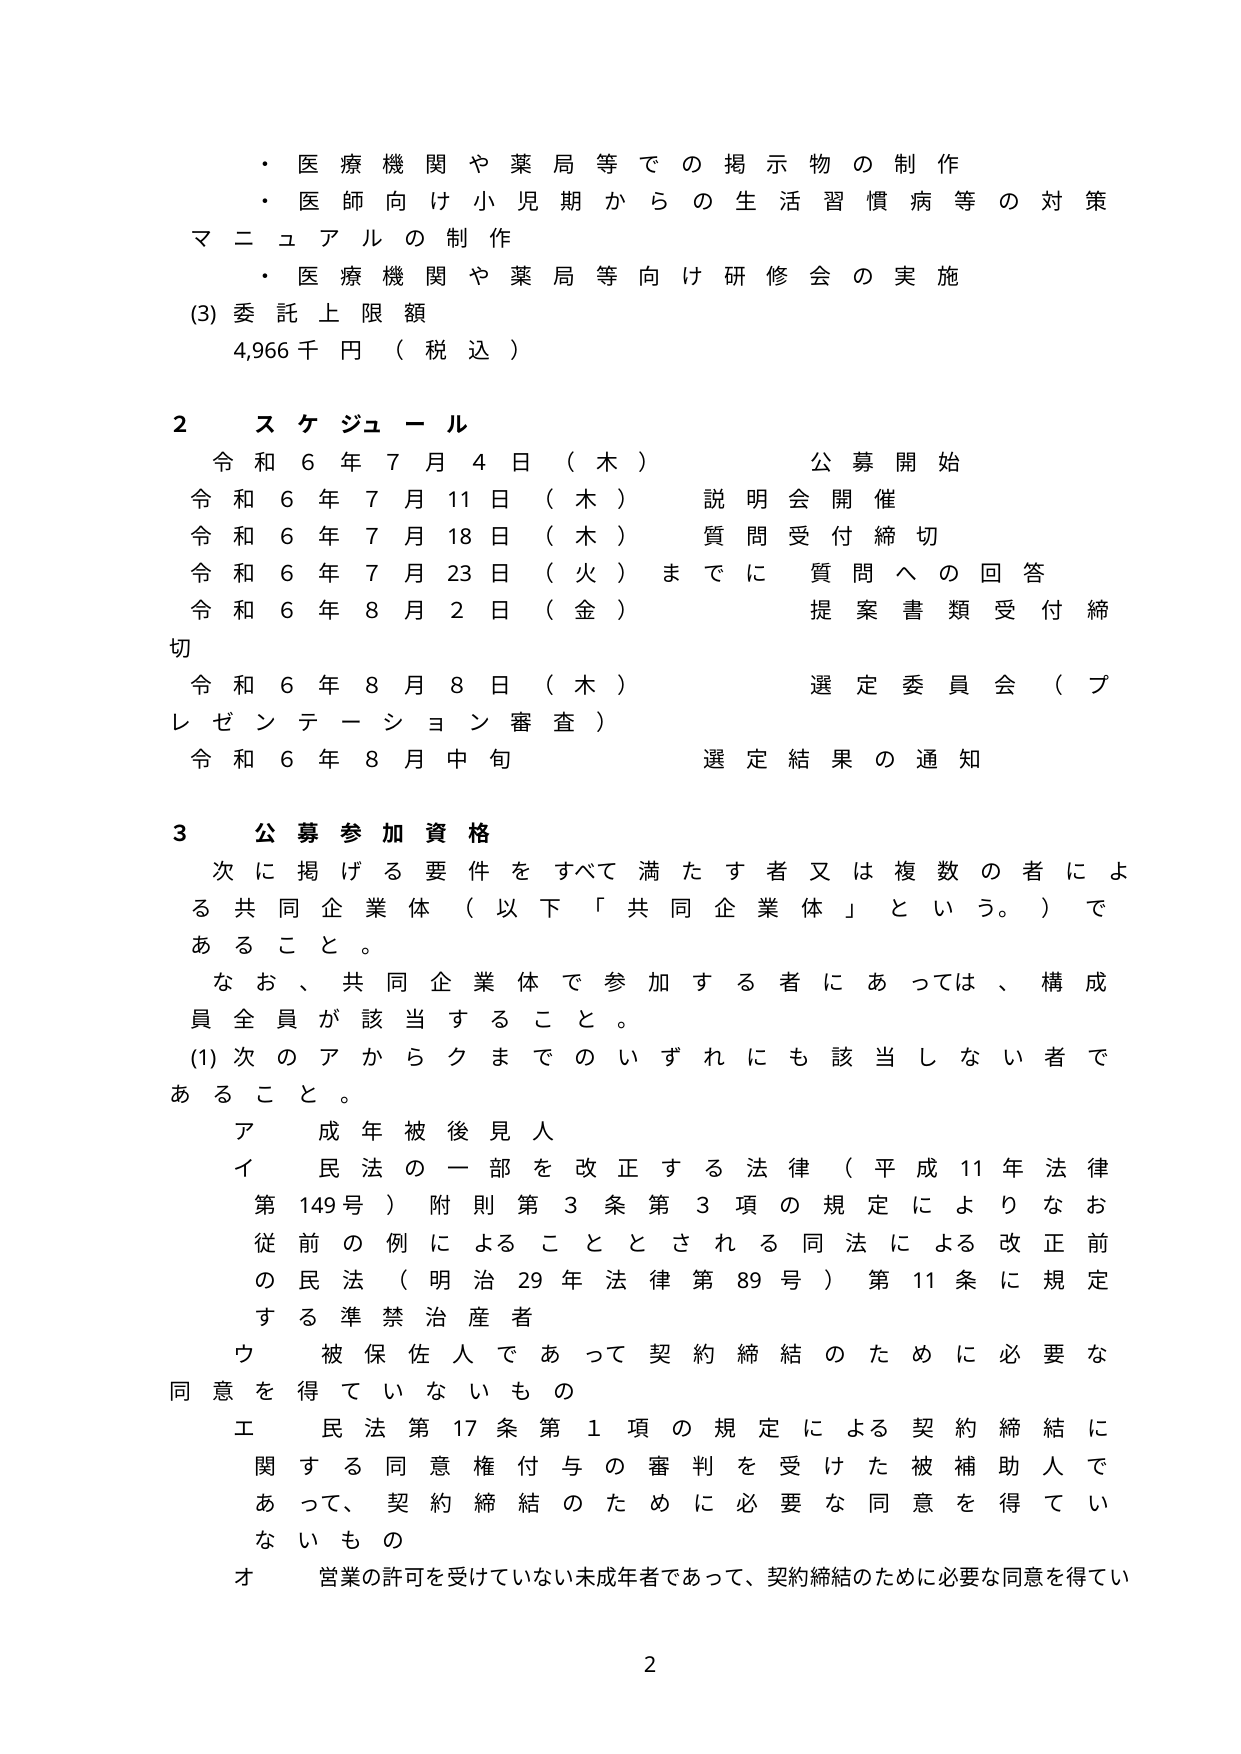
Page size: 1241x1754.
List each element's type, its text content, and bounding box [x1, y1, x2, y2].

text ・医療機関や薬局等向け研修会の実施 [169, 256, 1130, 293]
text ウ 被保佐人であって契約締結のために必要な同意を得ていないもの [169, 1334, 1130, 1409]
text 令和６年８月２日（金） 提案書類受付締切 [169, 591, 1130, 665]
text 令和６年７月４日（木） 公募開始 [169, 442, 1130, 479]
text (1) 次のアからクまでのいずれにも該当しない者であること。 [169, 1037, 1130, 1111]
text ・医療機関や薬局等での掲示物の制作 [191, 144, 1130, 182]
text ２ スケジュール [169, 405, 1130, 442]
text 令和６年８月中旬 選定結果の通知 [169, 739, 1130, 777]
text 4,966千円（税込） [169, 330, 1130, 367]
text 令和６年７月11日（木） 説明会開催 [169, 479, 1130, 516]
text ア 成年被後見人 [169, 1111, 1130, 1148]
text (3) 委託上限額 [169, 293, 1130, 330]
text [212, 1557, 1130, 1595]
text イ 民法の一部を改正する法律（平成11年法律第149号）附則第３条第３項の規定によりなお従前の例によることとされる同法による改正前の民法（明治29年法律第89号）第11条に規定する準禁治産者 [212, 1148, 1130, 1334]
text なお、共同企業体で参加する者にあっては、構成員全員が該当すること。 [191, 962, 1130, 1037]
text 次に掲げる要件をすべて満たす者又は複数の者による共同企業体（以下「共同企業体」という。）であること。 [191, 851, 1130, 962]
text 令和６年８月８日（木） 選定委員会（プレゼンテーション審査） [169, 665, 1130, 739]
text ・医師向け小児期からの生活習慣病等の対策マニュアルの制作 [191, 182, 1130, 256]
text 令和６年７月23日（火）までに 質問への回答 [169, 553, 1130, 591]
text ３ 公募参加資格 [169, 814, 1130, 851]
text 令和６年７月18日（木） 質問受付締切 [169, 516, 1130, 553]
text エ 民法第17条第１項の規定による契約締結に関する同意権付与の審判を受けた被補助人であって、契約締結のために必要な同意を得ていないもの [212, 1409, 1130, 1557]
